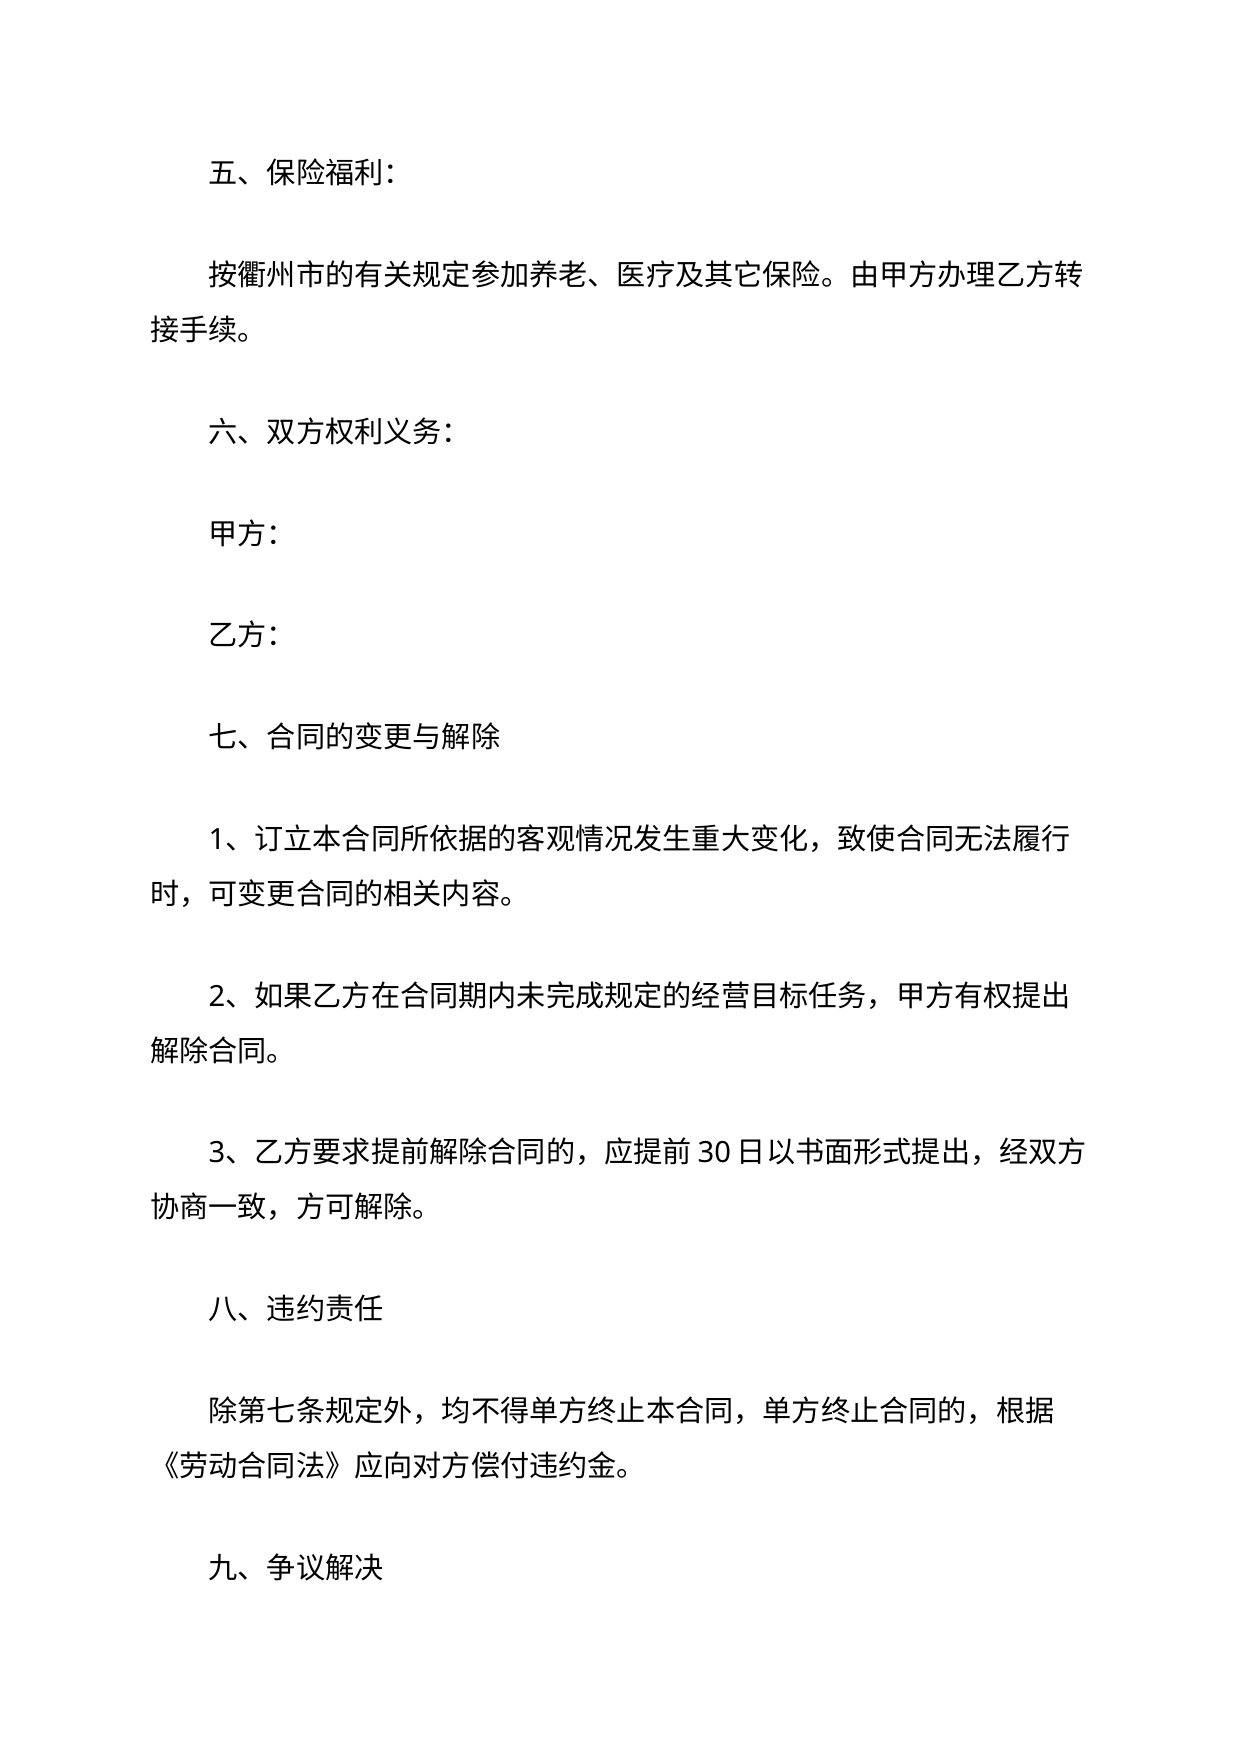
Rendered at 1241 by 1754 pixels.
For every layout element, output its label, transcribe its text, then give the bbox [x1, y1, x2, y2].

text 3、乙方要求提前解除合同的，应提前30日以书面形式提出，经双方协商一致，方可解除。 [150, 1129, 1090, 1226]
text 除第七条规定外，均不得单方终止本合同，单方终止合同的，根据《劳动合同法》应向对方偿付违约金。 [150, 1388, 1090, 1485]
text 甲方： [150, 510, 1090, 552]
text 七、合同的变更与解除 [150, 714, 1090, 756]
text 五、保险福利： [150, 150, 1090, 192]
text 乙方： [150, 612, 1090, 654]
text 1、订立本合同所依据的客观情况发生重大变化，致使合同无法履行时，可变更合同的相关内容。 [150, 816, 1090, 913]
text 六、双方权利义务： [150, 408, 1090, 451]
text 2、如果乙方在合同期内未完成规定的经营目标任务，甲方有权提出解除合同。 [150, 972, 1090, 1069]
text 按衢州市的有关规定参加养老、医疗及其它保险。由甲方办理乙方转接手续。 [150, 252, 1090, 349]
text 九、争议解决 [150, 1544, 1090, 1587]
text 八、违约责任 [150, 1286, 1090, 1328]
